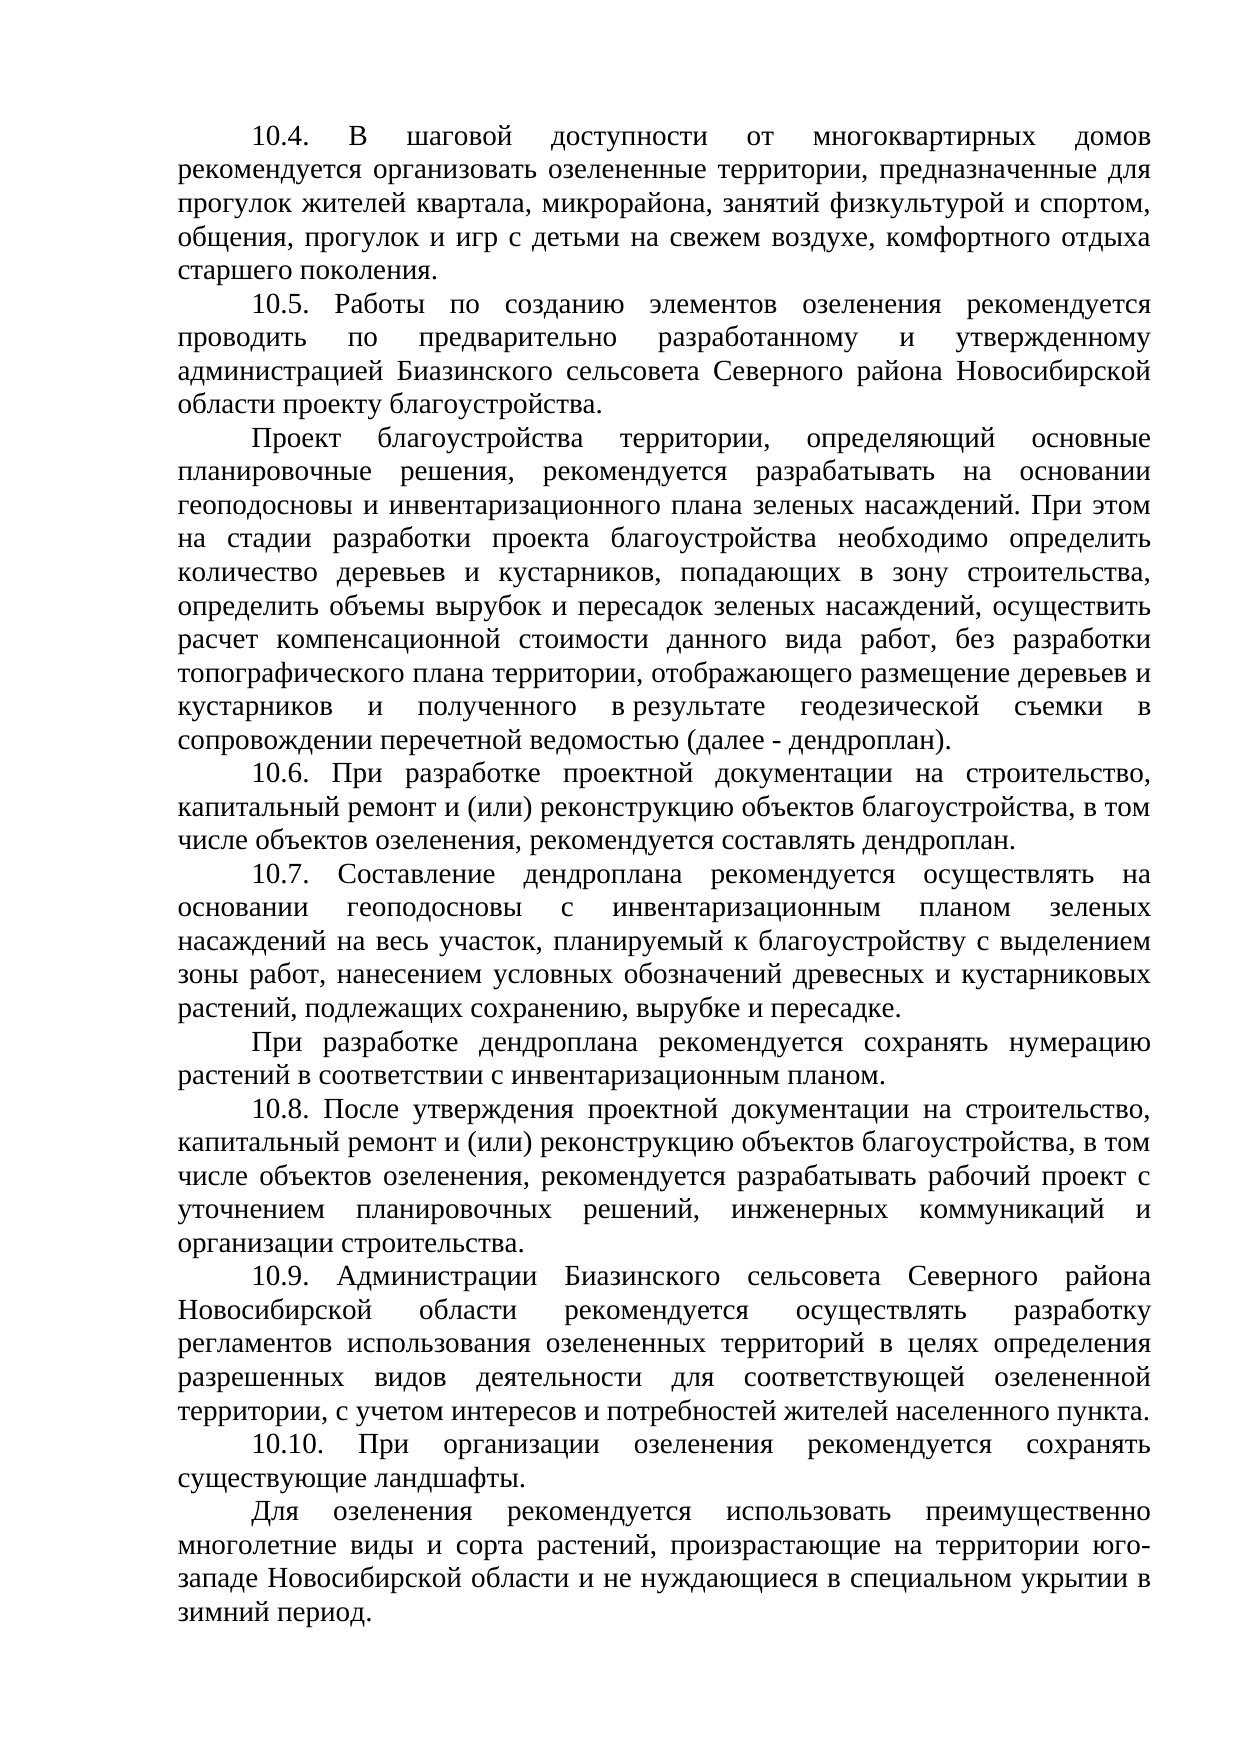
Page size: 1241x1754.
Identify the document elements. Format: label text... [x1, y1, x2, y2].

text При разработке дендроплана рекомендуется сохранять нумерацию растений в соответствии с инвентаризационным планом. [177, 1024, 1152, 1091]
text 10.8. После утверждения проектной документации на строительство, капитальный ремонт и (или) реконструкцию объектов благоустройства, в том числе объектов озеленения, рекомендуется разрабатывать рабочий проект с уточнением планировочных решений, инженерных коммуникаций и организации строительства. [177, 1091, 1152, 1258]
text 10.7. Составление дендроплана рекомендуется осуществлять на основании геоподосновы с инвентаризационным планом зеленых насаждений на весь участок, планируемый к благоустройству с выделением зоны работ, нанесением условных обозначений древесных и кустарниковых растений, подлежащих сохранению, вырубке и пересадке. [177, 856, 1152, 1024]
text Проект благоустройства территории, определяющий основные планировочные решения, рекомендуется разрабатывать на основании геоподосновы и инвентаризационного плана зеленых насаждений. При этом на стадии разработки проекта благоустройства необходимо определить количество деревьев и кустарников, попадающих в зону строительства, определить объемы вырубок и пересадок зеленых насаждений, осуществить расчет компенсационной стоимости данного вида работ, без разработки топографического плана территории, отображающего размещение деревьев и кустарников и полученного в результате геодезической съемки в сопровождении перечетной ведомостью (далее - дендроплан). [177, 420, 1152, 755]
text 10.9. Администрации Биазинского сельсовета Северного района Новосибирской области рекомендуется осуществлять разработку регламентов использования озелененных территорий в целях определения разрешенных видов деятельности для соответствующей озелененной территории, с учетом интересов и потребностей жителей населенного пункта. [177, 1258, 1152, 1426]
text 10.5. Работы по созданию элементов озеленения рекомендуется проводить по предварительно разработанному и утвержденному администрацией Биазинского сельсовета Северного района Новосибирской области проекту благоустройства. [177, 286, 1152, 420]
text 10.4. В шаговой доступности от многоквартирных домов рекомендуется организовать озелененные территории, предназначенные для прогулок жителей квартала, микрорайона, занятий физкультурой и спортом, общения, прогулок и игр с детьми на свежем воздухе, комфортного отдыха старшего поколения. [177, 118, 1152, 286]
text 10.10. При организации озеленения рекомендуется сохранять существующие ландшафты. [177, 1426, 1152, 1493]
text 10.6. При разработке проектной документации на строительство, капитальный ремонт и (или) реконструкцию объектов благоустройства, в том числе объектов озеленения, рекомендуется составлять дендроплан. [177, 755, 1152, 856]
text Для озеленения рекомендуется использовать преимущественно многолетние виды и сорта растений, произрастающие на территории юго-западе Новосибирской области и не нуждающиеся в специальном укрытии в зимний период. [177, 1493, 1152, 1627]
